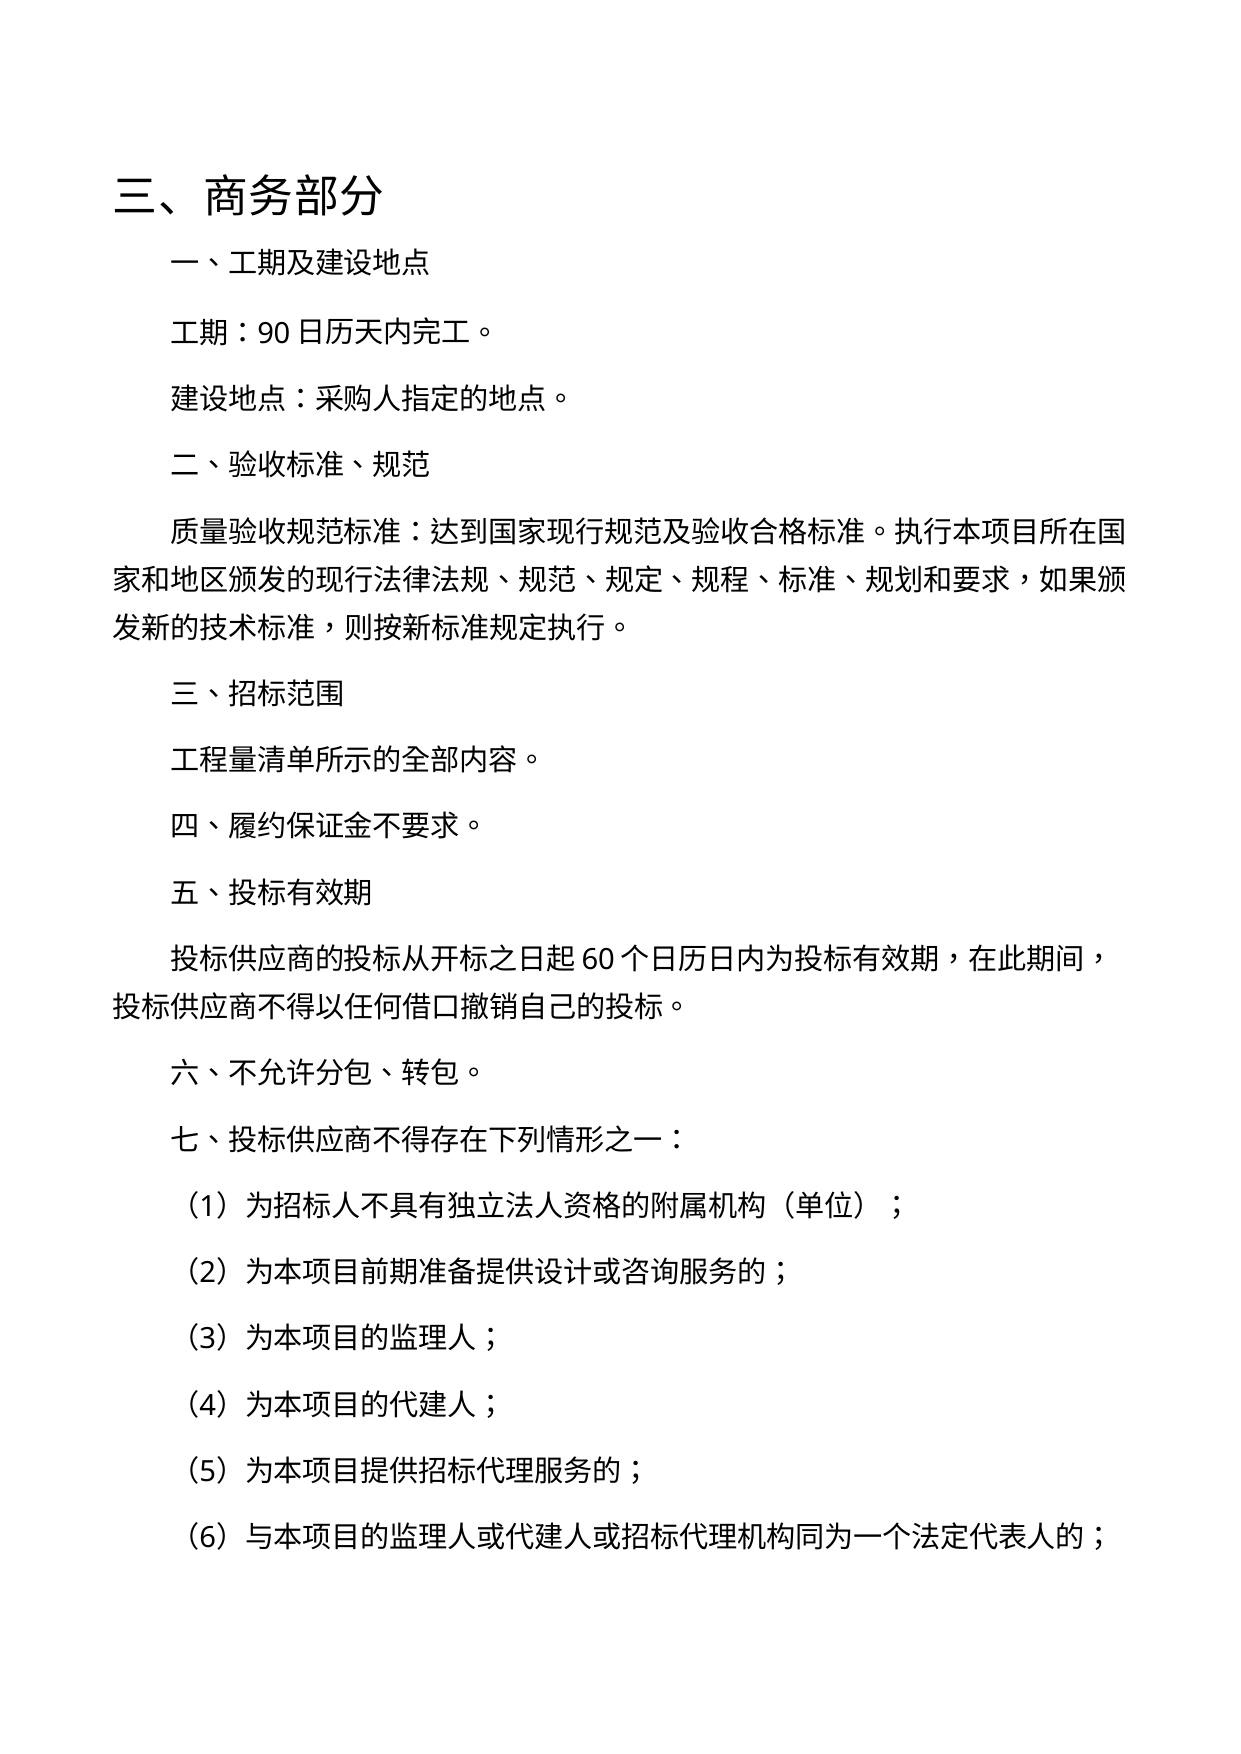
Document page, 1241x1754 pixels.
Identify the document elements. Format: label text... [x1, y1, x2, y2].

text 五、投标有效期 [112, 872, 1128, 920]
text （3）为本项目的监理人； [112, 1317, 1128, 1366]
text 四、履约保证金不要求。 [112, 806, 1128, 854]
text 六、不允许分包、转包。 [112, 1052, 1128, 1101]
text 质量验收规范标准：达到国家现行规范及验收合格标准。执行本项目所在国家和地区颁发的现行法律法规、规范、规定、规程、标准、规划和要求，如果颁发新的技术标准，则按新标准规定执行。 [112, 511, 1128, 655]
text （1）为招标人不具有独立法人资格的附属机构（单位）； [112, 1185, 1128, 1233]
text （6）与本项目的监理人或代建人或招标代理机构同为一个法定代表人的； [112, 1516, 1128, 1564]
text （2）为本项目前期准备提供设计或咨询服务的； [112, 1251, 1128, 1299]
text 投标供应商的投标从开标之日起60个日历日内为投标有效期，在此期间，投标供应商不得以任何借口撤销自己的投标。 [112, 938, 1128, 1034]
text 三、招标范围 [112, 673, 1128, 721]
text 建设地点：采购人指定的地点。 [112, 378, 1128, 426]
text （4）为本项目的代建人； [112, 1384, 1128, 1432]
text 二、验收标准、规范 [112, 445, 1128, 493]
text （5）为本项目提供招标代理服务的； [112, 1450, 1128, 1498]
text 工期：90日历天内完工。 [112, 309, 1128, 360]
text 工程量清单所示的全部内容。 [112, 739, 1128, 787]
text 一、工期及建设地点 [112, 243, 1128, 291]
text 三、商务部分 [112, 164, 1128, 224]
text 七、投标供应商不得存在下列情形之一： [112, 1119, 1128, 1167]
